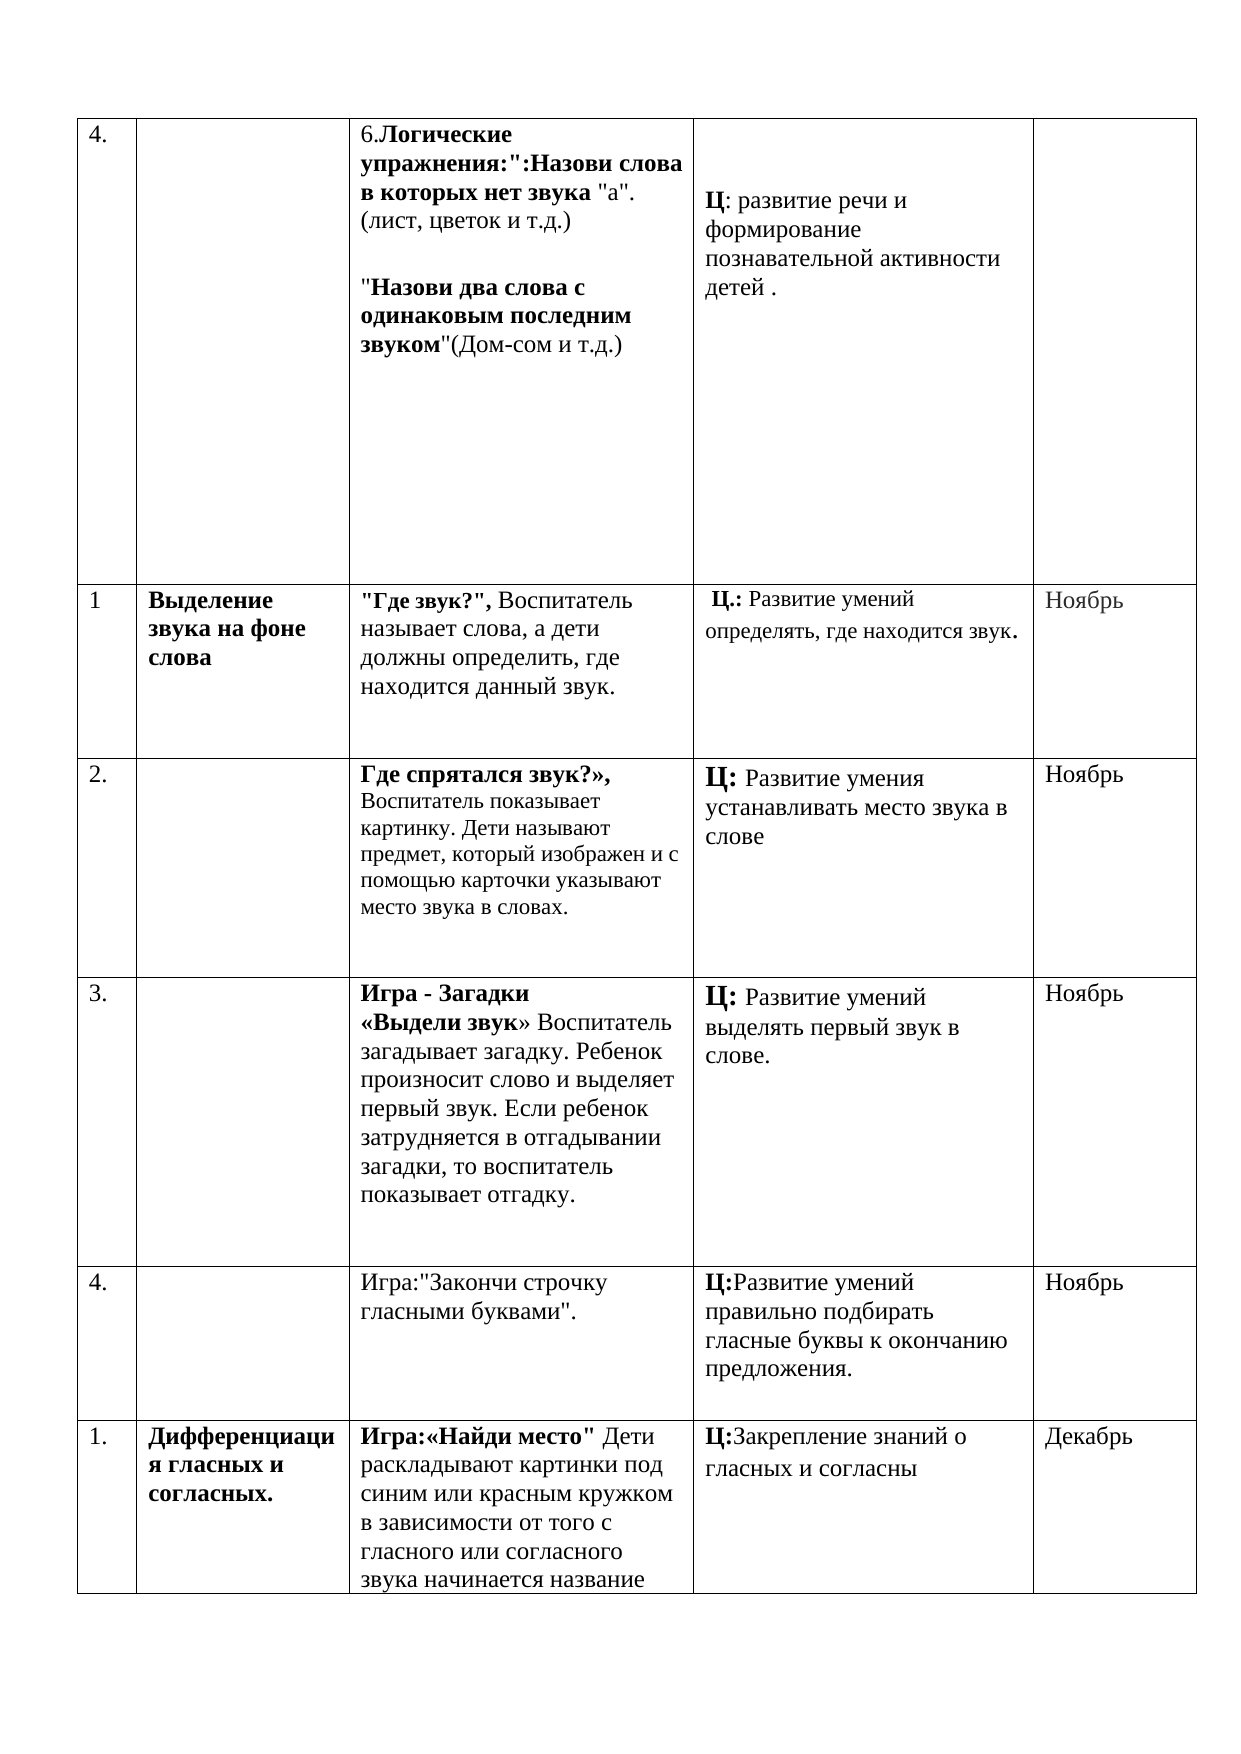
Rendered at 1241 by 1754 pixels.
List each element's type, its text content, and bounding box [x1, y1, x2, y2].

table_cell [137, 978, 349, 1266]
table_cell Ноябрь [1034, 759, 1196, 977]
table_cell Игра:"Закончи строчку гласными буквами". [350, 1267, 693, 1420]
table_cell 1. [78, 1421, 136, 1593]
table_cell Где спрятался звук?», Воспитатель показывает картинку. Дети называют предмет, который изображен и с помощью карточки указывают место звука в словах. [350, 759, 693, 977]
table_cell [137, 1421, 349, 1593]
table_cell Ноябрь [1034, 978, 1196, 1266]
table_cell Ц:Развитие умений правильно подбирать гласные буквы к окончанию предложения. [694, 1267, 1033, 1420]
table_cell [350, 1421, 693, 1593]
table_cell [137, 1267, 349, 1420]
table_cell [137, 759, 349, 977]
table_cell Ц: Развитие умений выделять первый звук в слове. [694, 978, 1033, 1266]
table_cell 1 [78, 585, 136, 758]
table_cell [694, 1421, 1033, 1593]
table_cell 6.Логические упражнения:":Назови слова в которых нет звука "а".(лист, цветок и т.д.) "Назови два слова с одинаковым последним звуком"(Дом-сом и т.д.) [350, 119, 693, 584]
table_cell Ц: развитие речи и формирование познавательной активности детей . [694, 119, 1033, 584]
table_cell Игра - Загадки «Выдели звук» Воспитатель загадывает загадку. Ребенок произносит слово и выделяет первый звук. Если ребенок затрудняется в отгадывании загадки, то воспитатель показывает отгадку. [350, 978, 693, 1266]
table_cell 3. [78, 978, 136, 1266]
table_cell [137, 119, 349, 584]
table_cell Ц: Развитие умения устанавливать место звука в слове [694, 759, 1033, 977]
table_cell Выделение звука на фоне слова [137, 585, 349, 758]
table_cell 4. [78, 1267, 136, 1420]
table_cell "Где звук?", Воспитатель называет слова, а дети должны определить, где находится данный звук. [350, 585, 693, 758]
table_cell 2. [78, 759, 136, 977]
table_cell [1034, 119, 1196, 584]
table_cell 4. [78, 119, 136, 584]
table_cell Ц.: Развитие умений определять, где находится звук. [694, 585, 1033, 758]
table_cell Декабрь [1034, 1421, 1196, 1593]
table_cell Ноябрь [1034, 585, 1196, 758]
table_cell Ноябрь [1034, 1267, 1196, 1420]
